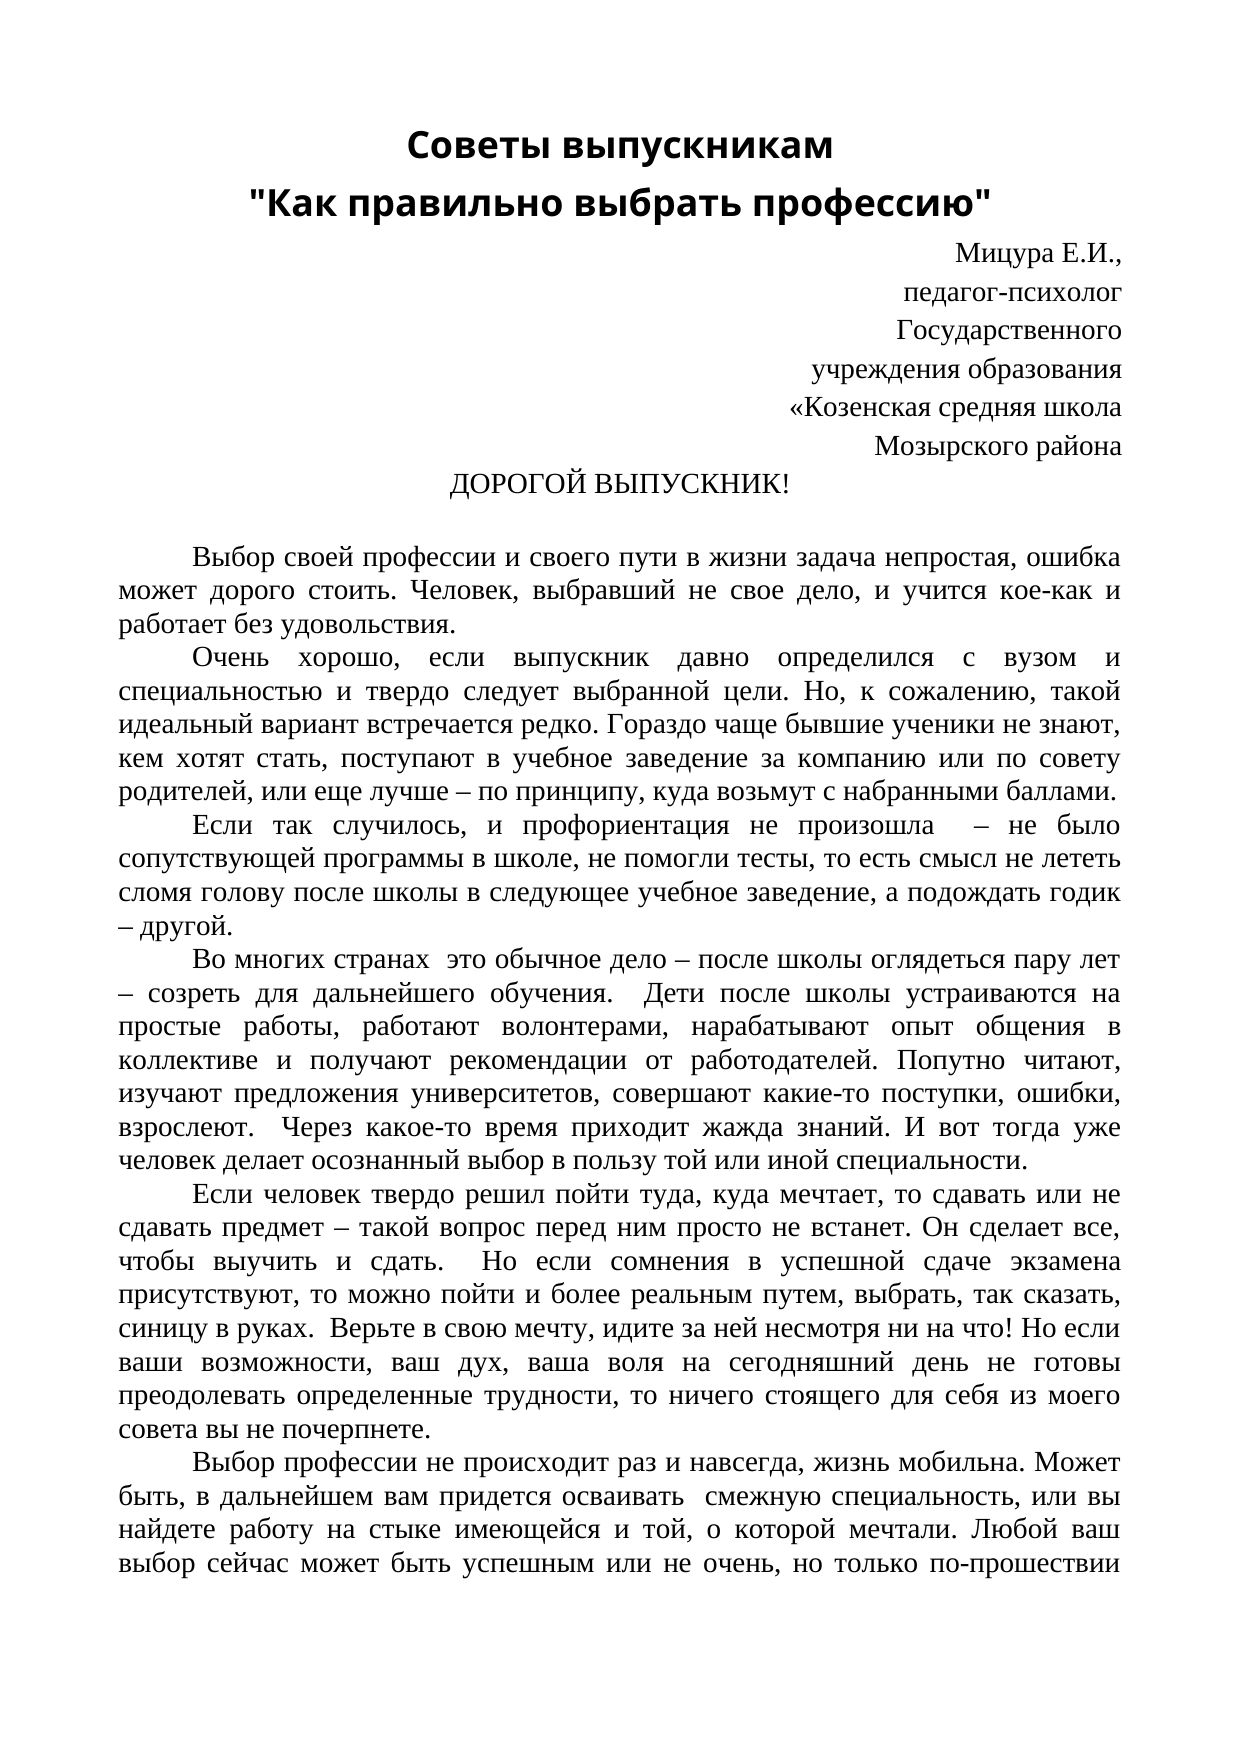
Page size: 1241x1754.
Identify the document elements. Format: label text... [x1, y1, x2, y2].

text Мозырского района [118, 428, 1122, 462]
text «Козенская средняя школа [118, 389, 1122, 423]
text ДОРОГОЙ ВЫПУСКНИК! [118, 467, 1122, 500]
text Советы выпускникам [118, 118, 1122, 169]
text Во многих странах это обычное дело – после школы оглядеться пару лет – созреть для дальнейшего обучения. Дети после школы устраиваются на простые работы, работают волонтерами, нарабатывают опыт общения в коллективе и получают рекомендации от работодателей. Попутно читают, изучают предложения университетов, совершают какие-то поступки, ошибки, взрослеют. Через какое-то время приходит жажда знаний. И вот тогда уже человек делает осознанный выбор в пользу той или иной специальности. [118, 941, 1122, 1176]
text Если человек твердо решил пойти туда, куда мечтает, то сдавать или не сдавать предмет – такой вопрос перед ним просто не встанет. Он сделает все, чтобы выучить и сдать. Но если сомнения в успешной сдаче экзамена присутствуют, то можно пойти и более реальным путем, выбрать, так сказать, синицу в руках. Верьте в свою мечту, идите за ней несмотря ни на что! Но если ваши возможности, ваш дух, ваша воля на сегодняшний день не готовы преодолевать определенные трудности, то ничего стоящего для себя из моего совета вы не почерпнете. [118, 1176, 1122, 1444]
text Мицура Е.И., [118, 235, 1122, 269]
text Государственного [118, 312, 1122, 346]
text Если так случилось, и профориентация не произошла – не было сопутствующей программы в школе, не помогли тесты, то есть смысл не лететь сломя голову после школы в следующее учебное заведение, а подождать годик – другой. [118, 807, 1122, 941]
text педагог-психолог [118, 274, 1122, 307]
text Очень хорошо, если выпускник давно определился с вузом и специальностью и твердо следует выбранной цели. Но, к сожалению, такой идеальный вариант встречается редко. Гораздо чаще бывшие ученики не знают, кем хотят стать, поступают в учебное заведение за компанию или по совету родителей, или еще лучше – по принципу, куда возьмут с набранными баллами. [118, 639, 1122, 807]
text учреждения образования [118, 351, 1122, 384]
text Выбор своей профессии и своего пути в жизни задача непростая, ошибка может дорого стоить. Человек, выбравший не свое дело, и учится кое-как и работает без удовольствия. [118, 539, 1122, 639]
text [118, 1444, 1122, 1578]
text "Как правильно выбрать профессию" [118, 177, 1122, 228]
